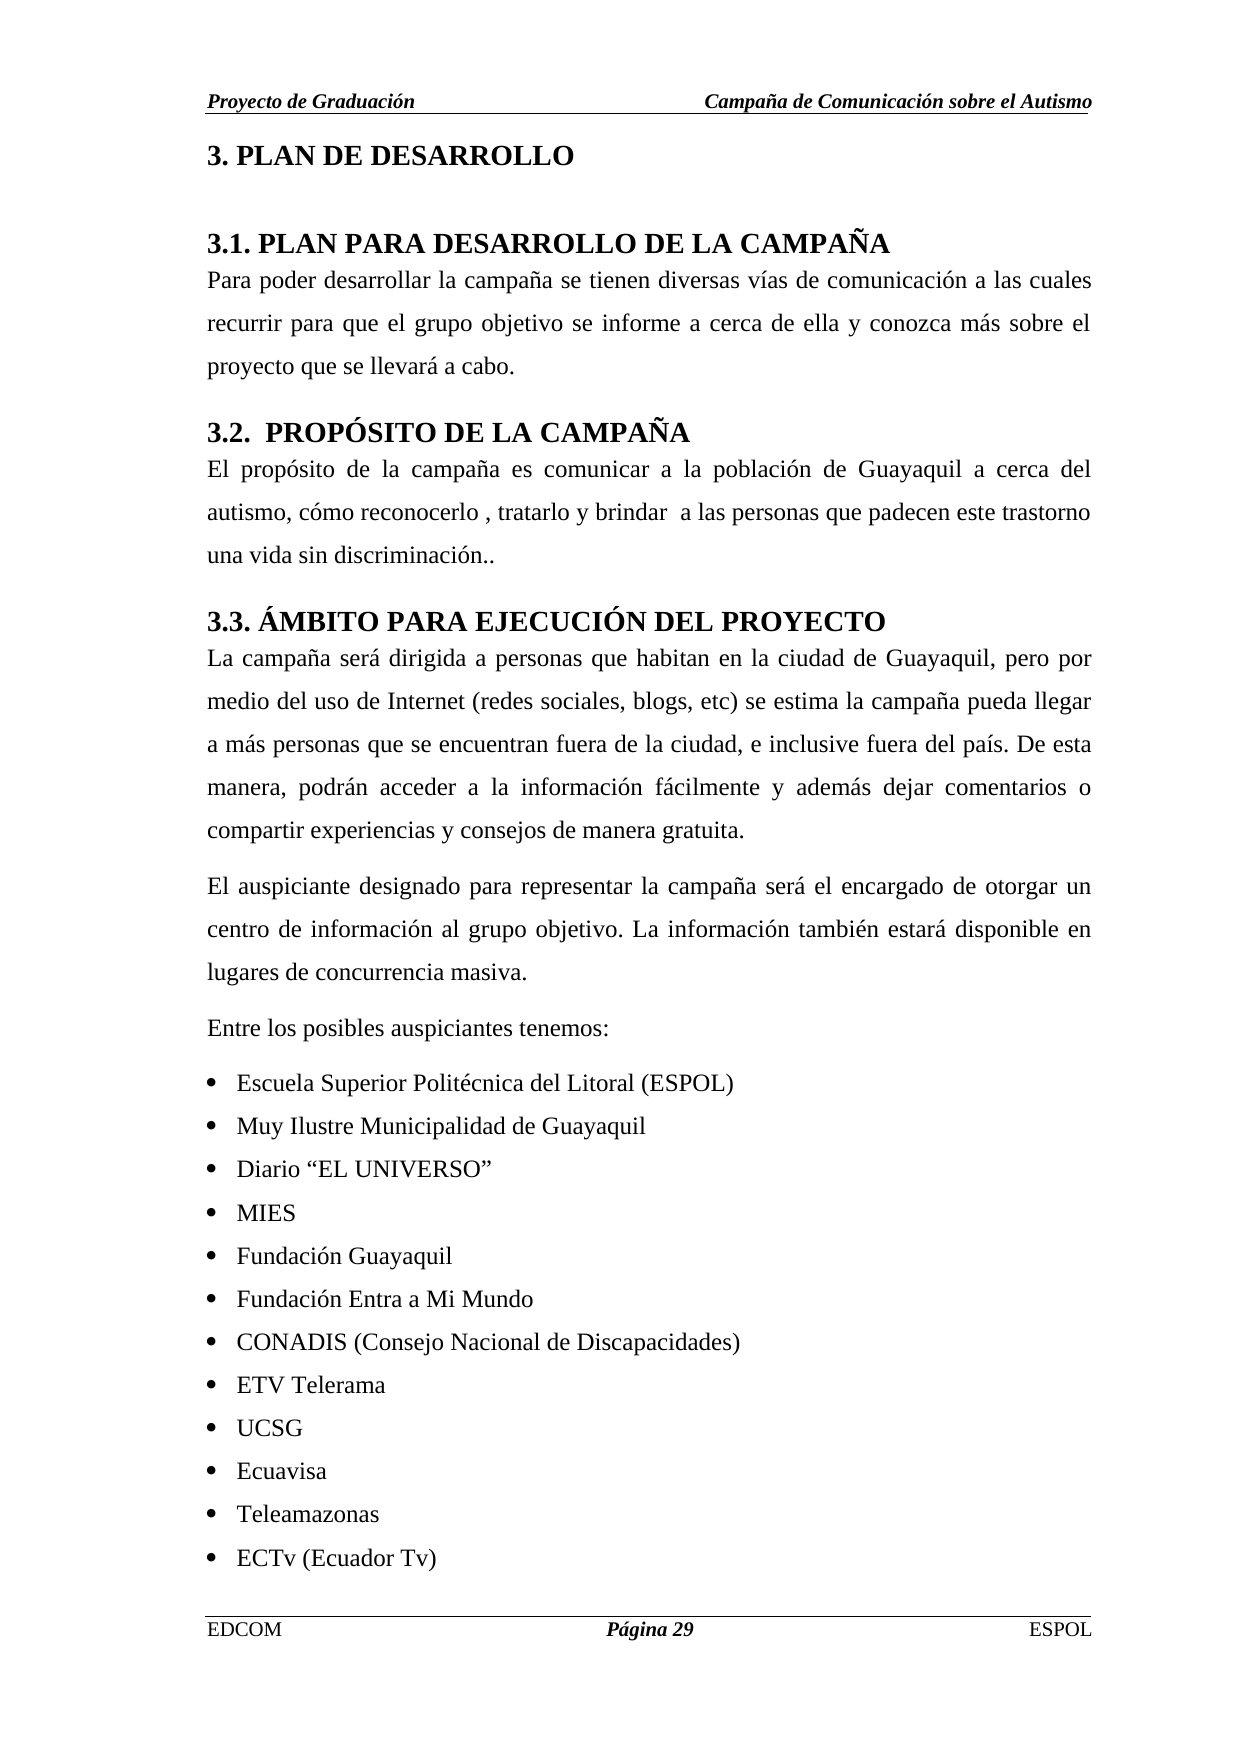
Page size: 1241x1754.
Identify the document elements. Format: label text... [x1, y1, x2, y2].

text La campaña será dirigida a personas que habitan en la ciudad de Guayaquil, pero por medio del uso de Internet (redes sociales, blogs, etc) se estima la campaña pueda llegar a más personas que se encuentran fuera de la ciudad, e inclusive fuera del país. De esta manera, podrán acceder a la información fácilmente y además dejar comentarios o compartir experiencias y consejos de manera gratuita. [207, 643, 1092, 844]
text Entre los posibles auspiciantes tenemos: [207, 1013, 1092, 1041]
text 3.3. ÁMBITO PARA EJECUCIÓN DEL PROYECTO [207, 604, 1092, 638]
list MIES [207, 1198, 1092, 1226]
text El propósito de la campaña es comunicar a la población de Guayaquil a cerca del autismo, cómo reconocerlo , tratarlo y brindar a las personas que padecen este trastorno una vida sin discriminación.. [207, 454, 1092, 569]
list ECTv (Ecuador Tv) [207, 1543, 1092, 1571]
list Ecuavisa [207, 1456, 1092, 1485]
text Para poder desarrollar la campaña se tienen diversas vías de comunicación a las cuales recurrir para que el grupo objetivo se informe a cerca de ella y conozca más sobre el proyecto que se llevará a cabo. [207, 265, 1092, 380]
list CONADIS (Consejo Nacional de Discapacidades) [207, 1327, 1092, 1356]
text El auspiciante designado para representar la campaña será el encargado de otorgar un centro de información al grupo objetivo. La información también estará disponible en lugares de concurrencia masiva. [207, 871, 1092, 986]
list ETV Telerama [207, 1370, 1092, 1399]
list 3. PLAN DE DESARROLLO [207, 138, 1092, 172]
list Escuela Superior Politécnica del Litoral (ESPOL) [207, 1068, 1092, 1097]
list 3.1. PLAN PARA DESARROLLO DE LA CAMPAÑA [207, 227, 1092, 260]
list Teleamazonas [207, 1499, 1092, 1528]
text 3.2. PROPÓSITO DE LA CAMPAÑA [207, 415, 1092, 449]
list Muy Ilustre Municipalidad de Guayaquil [207, 1111, 1092, 1140]
list Fundación Guayaquil [207, 1241, 1092, 1269]
list Fundación Entra a Mi Mundo [207, 1284, 1092, 1313]
list Diario “EL UNIVERSO” [207, 1154, 1092, 1183]
list UCSG [207, 1413, 1092, 1442]
